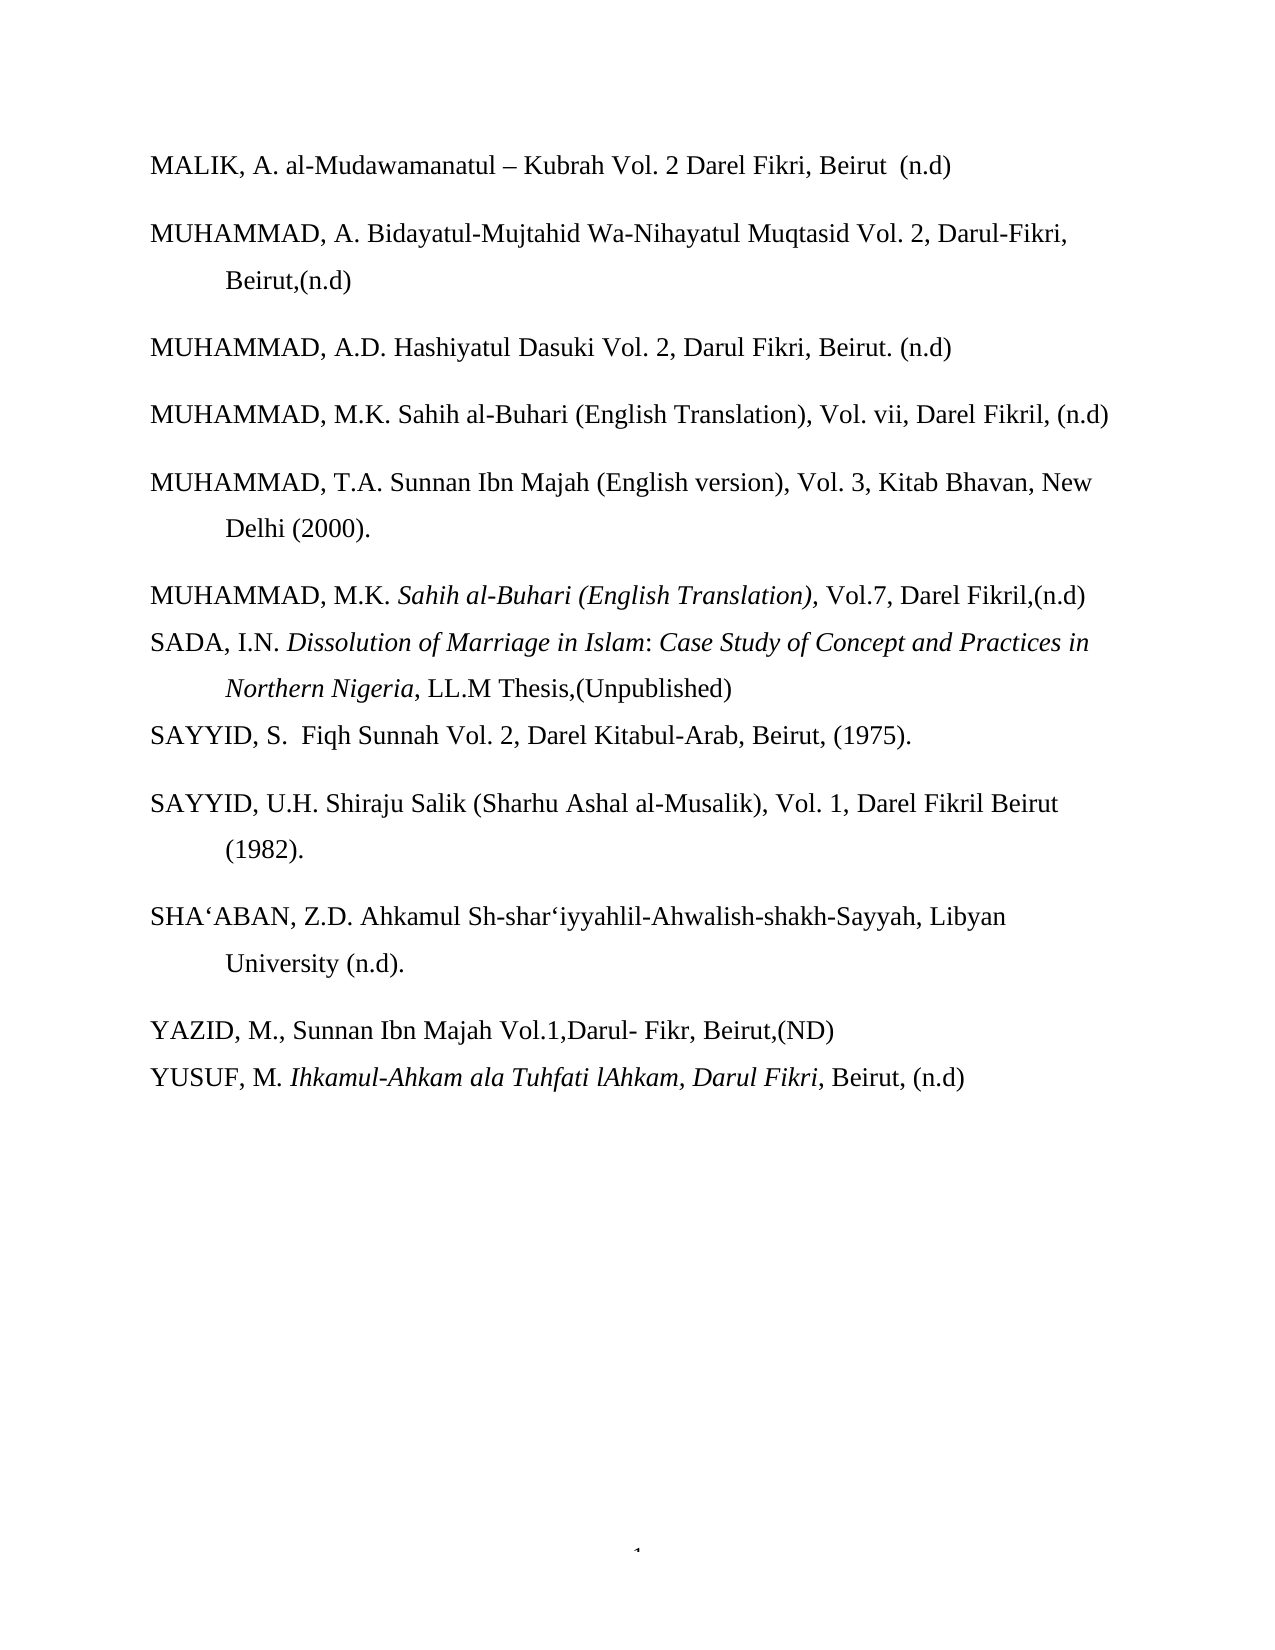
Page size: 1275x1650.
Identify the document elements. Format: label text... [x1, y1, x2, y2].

text YUSUF, M. Ihkamul-Ahkam ala Tuhfati lAhkam, Darul Fikri, Beirut, (n.d) [150, 1061, 1156, 1092]
text SAYYID, U.H. Shiraju Salik (Sharhu Ashal al-Musalik), Vol. 1, Darel Fikril Beirut (1982). [150, 787, 1059, 864]
text SAYYID, S. Fiqh Sunnah Vol. 2, Darel Kitabul-Arab, Beirut, (1975). [150, 719, 1156, 750]
text MUHAMMAD, T.A. Sunnan Ibn Majah (English version), Vol. 3, Kitab Bhavan, New Delhi (2000). [150, 466, 1095, 543]
text MUHAMMAD, A.D. Hashiyatul Dasuki Vol. 2, Darul Fikri, Beirut. (n.d) MUHAMMAD, M.K. Sahih al-Buhari (English Translation), Vol. vii, Darel Fikril, (n.d) [150, 331, 1110, 429]
text Northern Nigeria, LL.M Thesis,(Unpublished) [225, 673, 1156, 703]
text MUHAMMAD, A. Bidayatul-Mujtahid Wa-Nihayatul Muqtasid Vol. 2, Darul-Fikri, Beirut,(n.d) [150, 217, 1109, 295]
text SHA‘ABAN, Z.D. Ahkamul Sh-shar‘iyyahlil-Ahwalish-shakh-Sayyah, Libyan University (n.d). [150, 900, 1006, 978]
text YAZID, M., Sunnan Ibn Majah Vol.1,Darul- Fikr, Beirut,(ND) [150, 1014, 1156, 1046]
text MALIK, A. al-Mudawamanatul – Kubrah Vol. 2 Darel Fikri, Beirut (n.d) [150, 149, 1156, 180]
text MUHAMMAD, M.K. Sahih al-Buhari (English Translation), Vol.7, Darel Fikril,(n.d) SADA, I.N. Dissolution of Marriage in Islam: Case Study of Concept and Practices in [150, 579, 1156, 657]
